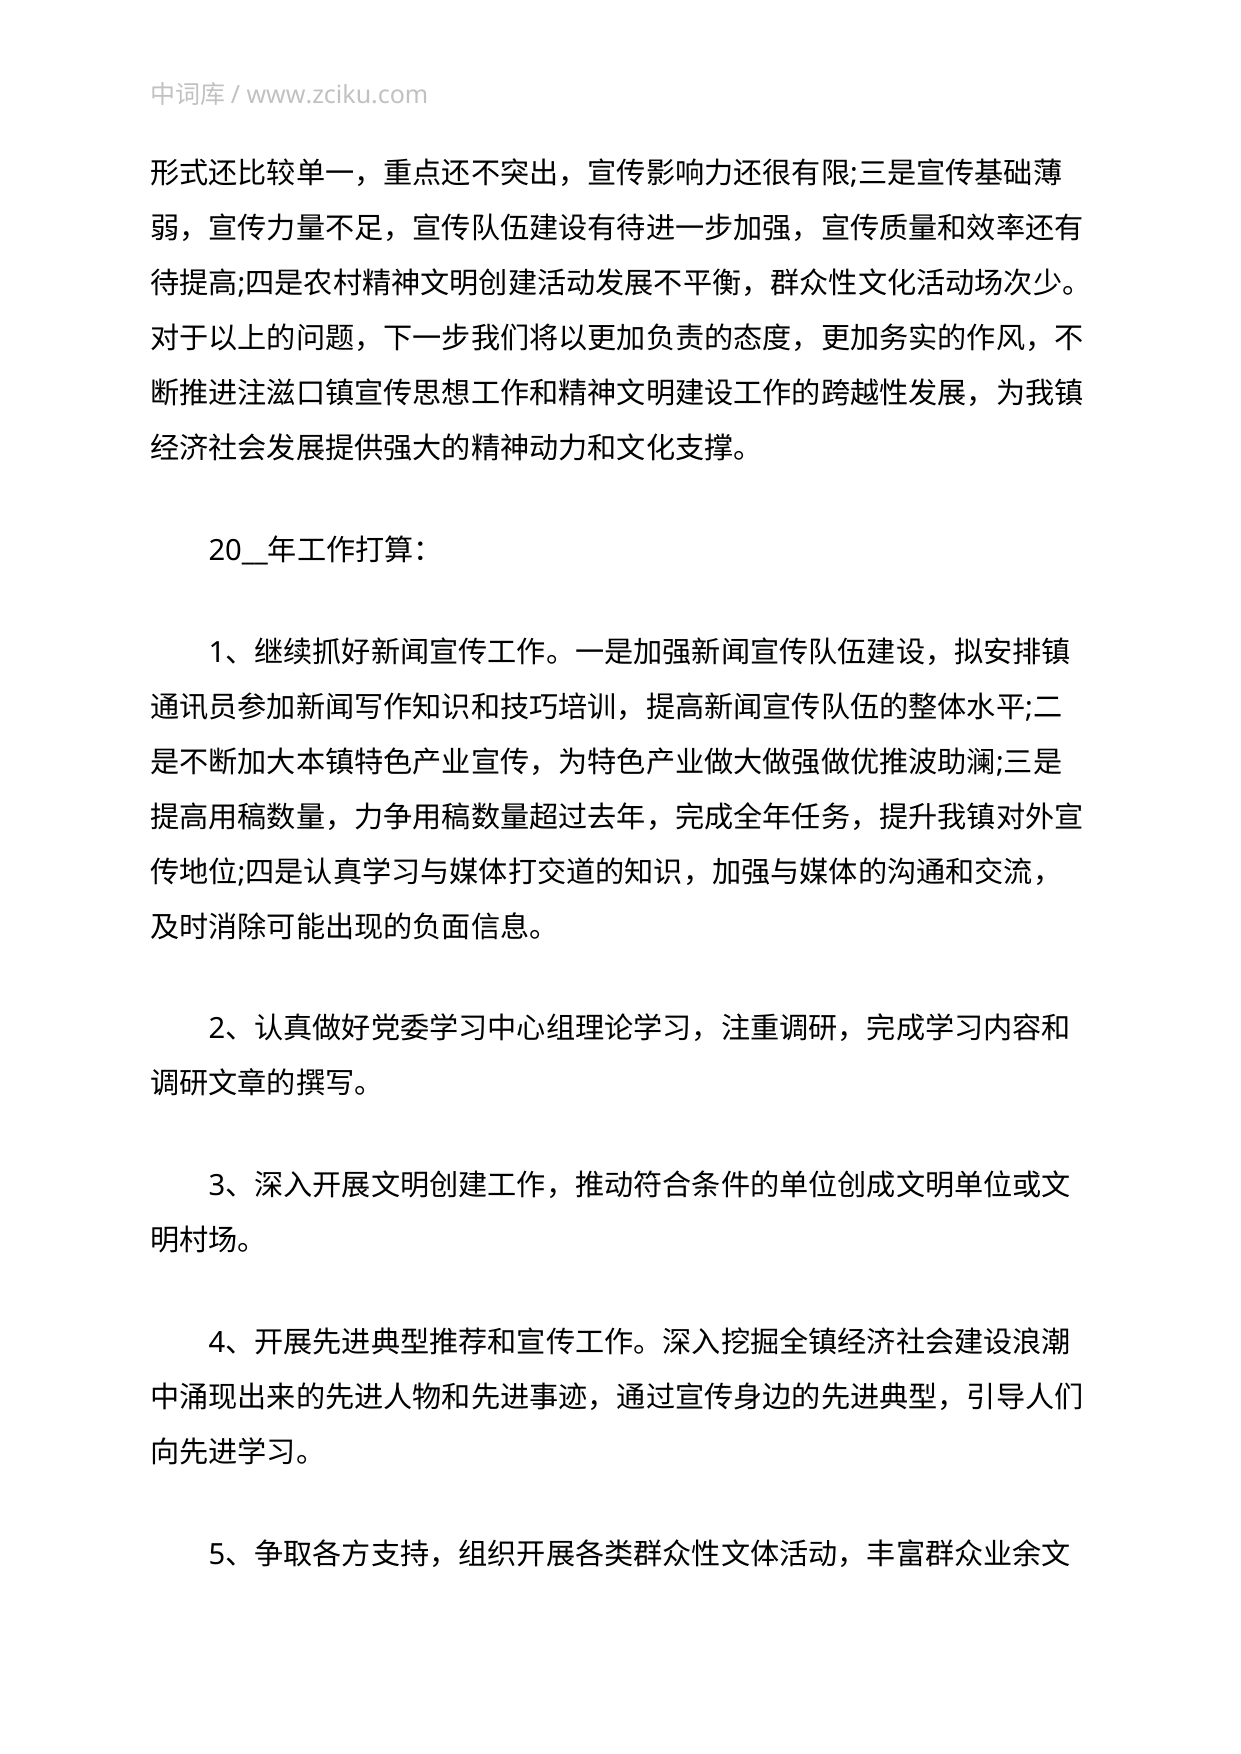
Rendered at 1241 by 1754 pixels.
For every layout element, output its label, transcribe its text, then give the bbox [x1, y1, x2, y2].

text 1、继续抓好新闻宣传工作。一是加强新闻宣传队伍建设，拟安排镇通讯员参加新闻写作知识和技巧培训，提高新闻宣传队伍的整体水平;二是不断加大本镇特色产业宣传，为特色产业做大做强做优推波助澜;三是提高用稿数量，力争用稿数量超过去年，完成全年任务，提升我镇对外宣传地位;四是认真学习与媒体打交道的知识，加强与媒体的沟通和交流，及时消除可能出现的负面信息。 [150, 628, 1090, 946]
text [150, 1530, 1090, 1573]
text 3、深入开展文明创建工作，推动符合条件的单位创成文明单位或文明村场。 [150, 1162, 1090, 1259]
text 20__年工作打算： [150, 526, 1090, 569]
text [150, 150, 1090, 467]
text 4、开展先进典型推荐和宣传工作。深入挖掘全镇经济社会建设浪潮中涌现出来的先进人物和先进事迹，通过宣传身边的先进典型，引导人们向先进学习。 [150, 1319, 1090, 1471]
text 2、认真做好党委学习中心组理论学习，注重调研，完成学习内容和调研文章的撰写。 [150, 1005, 1090, 1102]
